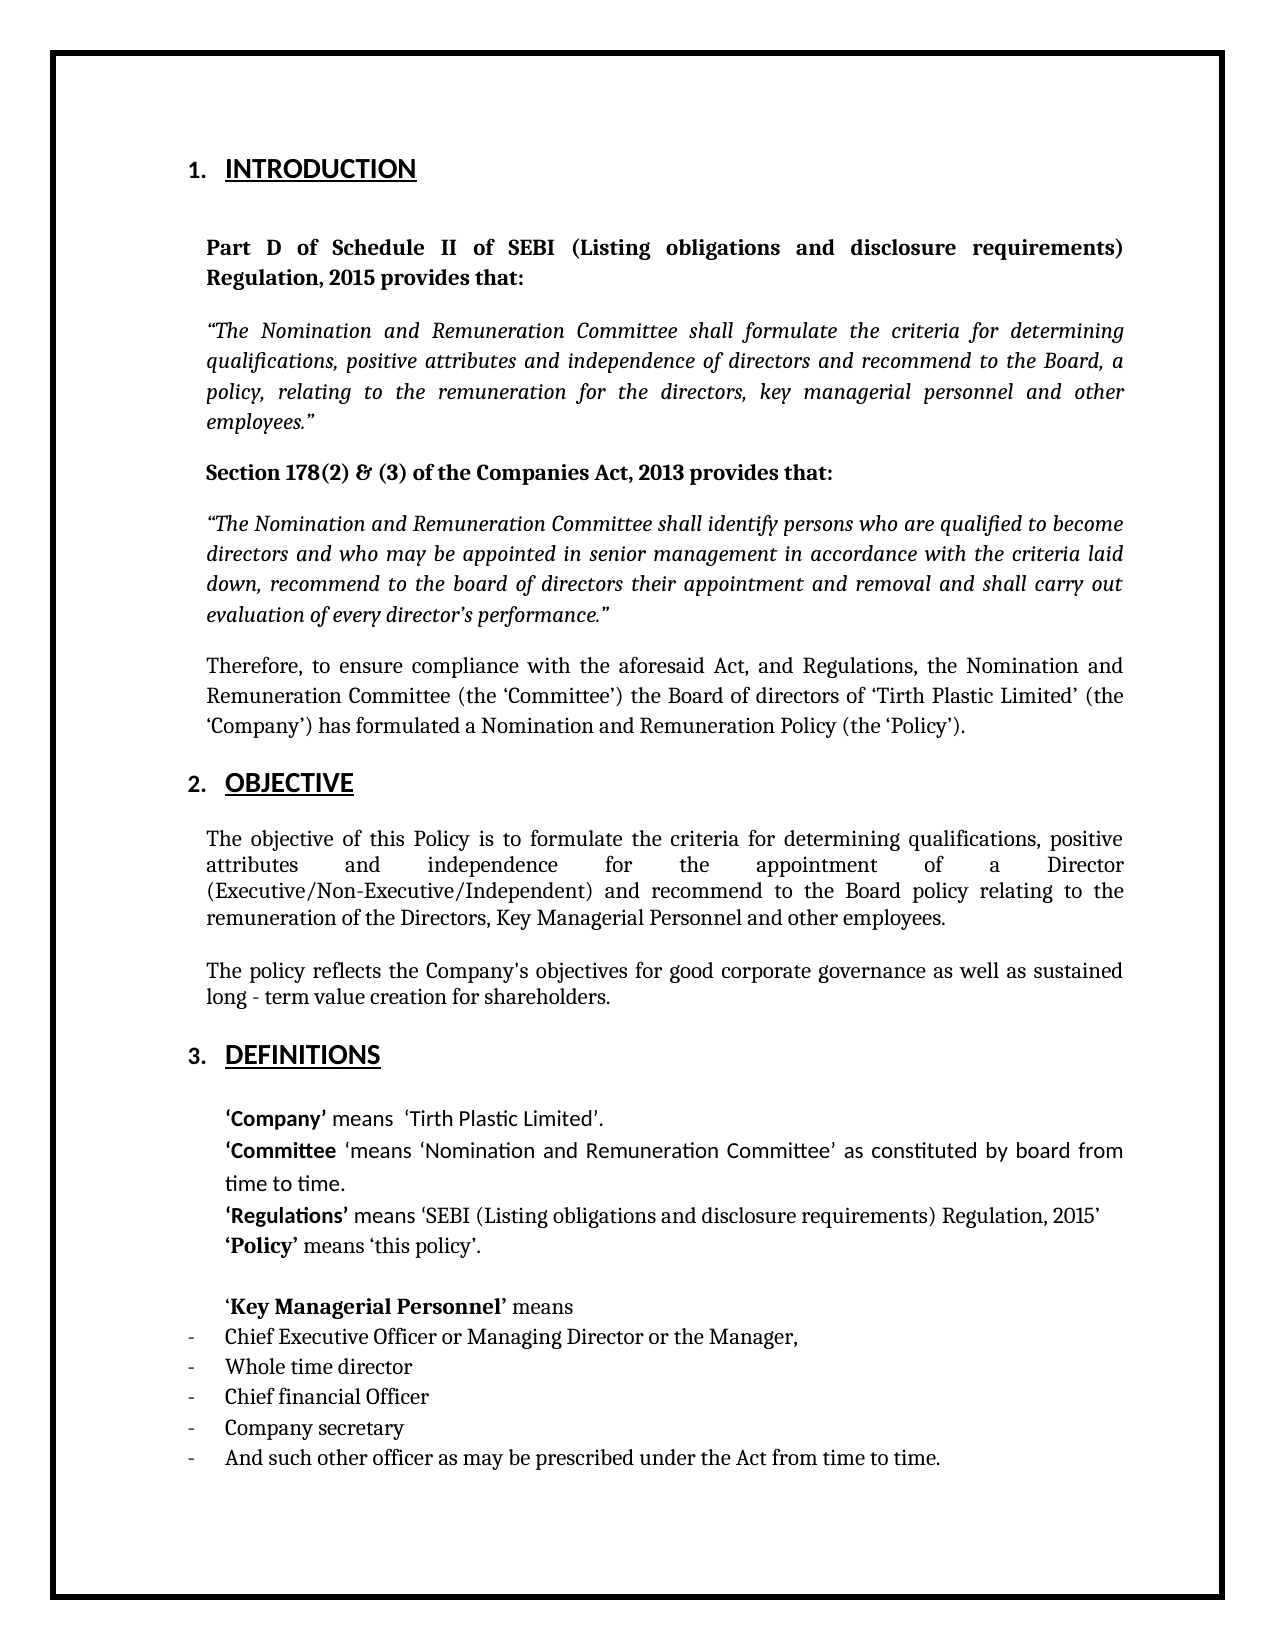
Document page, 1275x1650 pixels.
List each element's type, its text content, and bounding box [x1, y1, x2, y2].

list ‘Company’ means ‘Tirth Plastic Limited’. [225, 1104, 1125, 1132]
list Chief Executive Officer or Managing Director or the Manager, [187, 1324, 1125, 1350]
list Company secretary [187, 1414, 1125, 1441]
list Whole time director [187, 1354, 1125, 1380]
list And such other officer as may be prescribed under the Act from time to time. [187, 1444, 1125, 1471]
list ‘Key Managerial Personnel’ means [225, 1293, 1125, 1320]
text Therefore, to ensure compliance with the aforesaid Act, and Regulations, the Nomination and Remuneration Committee (the ‘Committee’) the Board of directors of ‘Tirth Plastic Limited’ (the ‘Company’) has formulated a Nomination and Remuneration Policy (the ‘Policy’). [206, 652, 1125, 739]
text The objective of this Policy is to formulate the criteria for determining qualifications, positive attributes and independence for the appointment of a Director (Executive/Non-Executive/Independent) and recommend to the Board policy relating to the remuneration of the Directors, Key Managerial Personnel and other employees. [206, 826, 1125, 931]
list ‘Committee ‘means ‘Nomination and Remuneration Committee’ as constituted by board from time to time. [225, 1136, 1125, 1197]
text Part D of Schedule II of SEBI (Listing obligations and disclosure requirements) Regulation, 2015 provides that: [206, 214, 1125, 312]
text The policy reflects the Company's objectives for good corporate governance as well as sustained long - term value creation for shareholders. [206, 957, 1125, 1010]
list ‘Policy’ means ‘this policy’. [225, 1233, 1125, 1259]
text “The Nomination and Remuneration Committee shall identify persons who are qualified to become directors and who may be appointed in senior management in accordance with the criteria laid down, recommend to the board of directors their appointment and removal and shall carry out evaluation of every director’s performance.” [206, 511, 1125, 628]
list ‘Regulations’ means ‘SEBI (Listing obligations and disclosure requirements) Regulation, 2015’ [225, 1201, 1125, 1229]
list OBJECTIVE [187, 764, 1125, 799]
list Chief financial Officer [187, 1384, 1125, 1410]
list INTRODUCTION [187, 150, 1125, 186]
text “The Nomination and Remuneration Committee shall formulate the criteria for determining qualifications, positive attributes and independence of directors and recommend to the Board, a policy, relating to the remuneration for the directors, key managerial personnel and other employees.” [206, 318, 1125, 435]
list DEFINITIONS [187, 1036, 1125, 1072]
text Section 178(2) & (3) of the Companies Act, 2013 provides that: [206, 460, 1125, 486]
